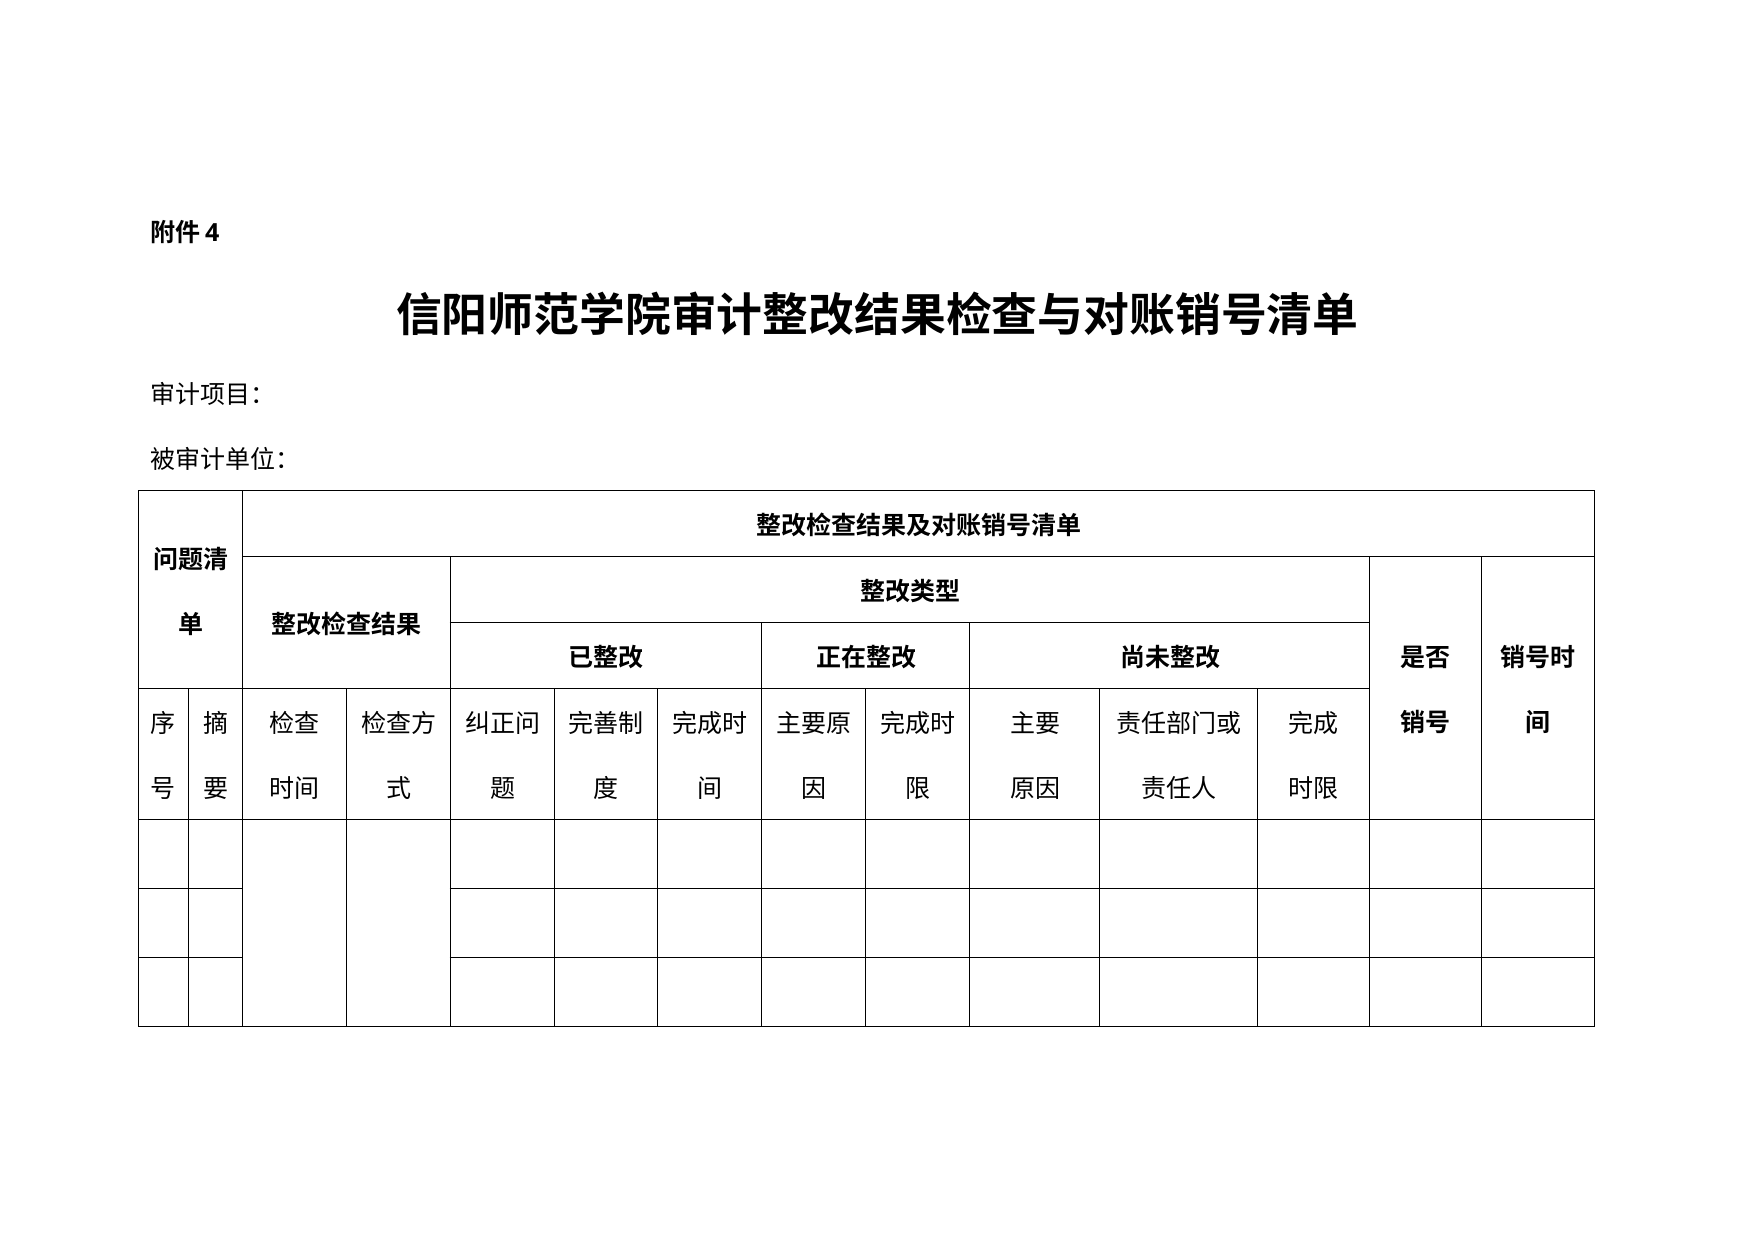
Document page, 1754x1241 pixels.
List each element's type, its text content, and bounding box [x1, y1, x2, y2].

table_cell 尚未整改 [970, 623, 1369, 688]
table_cell [1482, 820, 1594, 888]
table_cell [762, 958, 865, 1026]
table_header 整改检查结果及对账销号清单 [243, 491, 1594, 556]
table_cell [658, 820, 761, 888]
table_cell [189, 889, 242, 957]
table_cell 完成 时限 [1258, 689, 1369, 819]
table_cell [1370, 820, 1481, 888]
table_cell 完成时限 [866, 689, 969, 819]
table_cell [970, 820, 1099, 888]
table_cell [555, 889, 657, 957]
table_header 问题清单 [139, 491, 242, 688]
table_cell [347, 820, 450, 1026]
table_cell [555, 958, 657, 1026]
table_cell [1100, 958, 1257, 1026]
table_cell [1258, 820, 1369, 888]
table_cell [139, 958, 188, 1026]
table_cell [970, 889, 1099, 957]
table_cell [189, 820, 242, 888]
table_cell [1258, 889, 1369, 957]
table_cell [658, 889, 761, 957]
table_cell [762, 889, 865, 957]
table_cell 销号时间 [1482, 557, 1594, 819]
table_cell 完善制度 [555, 689, 657, 819]
table_cell [451, 889, 554, 957]
table_cell 完成时间 [658, 689, 761, 819]
table_cell [658, 958, 761, 1026]
table_cell [1482, 958, 1594, 1026]
text 信阳师范学院审计整改结果检查与对账销号清单 [150, 263, 1604, 360]
table_cell [451, 820, 554, 888]
table_cell 已整改 [451, 623, 761, 688]
text 附件4 [150, 198, 1604, 263]
table_cell [1482, 889, 1594, 957]
table_cell [866, 958, 969, 1026]
table_cell 纠正问题 [451, 689, 554, 819]
table_cell 检查方式 [347, 689, 450, 819]
table_cell [970, 958, 1099, 1026]
table_cell [1100, 820, 1257, 888]
table_cell [1370, 958, 1481, 1026]
table_cell [1100, 889, 1257, 957]
text 审计项目： [150, 360, 1604, 425]
table_cell [139, 889, 188, 957]
table_cell [555, 820, 657, 888]
table_cell 序号 [139, 689, 188, 819]
table_cell [1370, 889, 1481, 957]
table_cell 检查 时间 [243, 689, 346, 819]
table_cell 整改检查结果 [243, 557, 450, 688]
table_cell [866, 889, 969, 957]
table_cell 主要原因 [762, 689, 865, 819]
text 被审计单位： [150, 425, 1604, 490]
table_cell 主要 原因 [970, 689, 1099, 819]
table_cell [762, 820, 865, 888]
table_cell [139, 820, 188, 888]
table_cell [189, 958, 242, 1026]
table_cell 整改类型 [451, 557, 1369, 622]
table_cell 是否 销号 [1370, 557, 1481, 819]
table_cell 摘要 [189, 689, 242, 819]
table_cell 责任部门或责任人 [1100, 689, 1257, 819]
table_cell [243, 820, 346, 1026]
table_cell 正在整改 [762, 623, 969, 688]
table_cell [451, 958, 554, 1026]
table_cell [866, 820, 969, 888]
table_cell [1258, 958, 1369, 1026]
